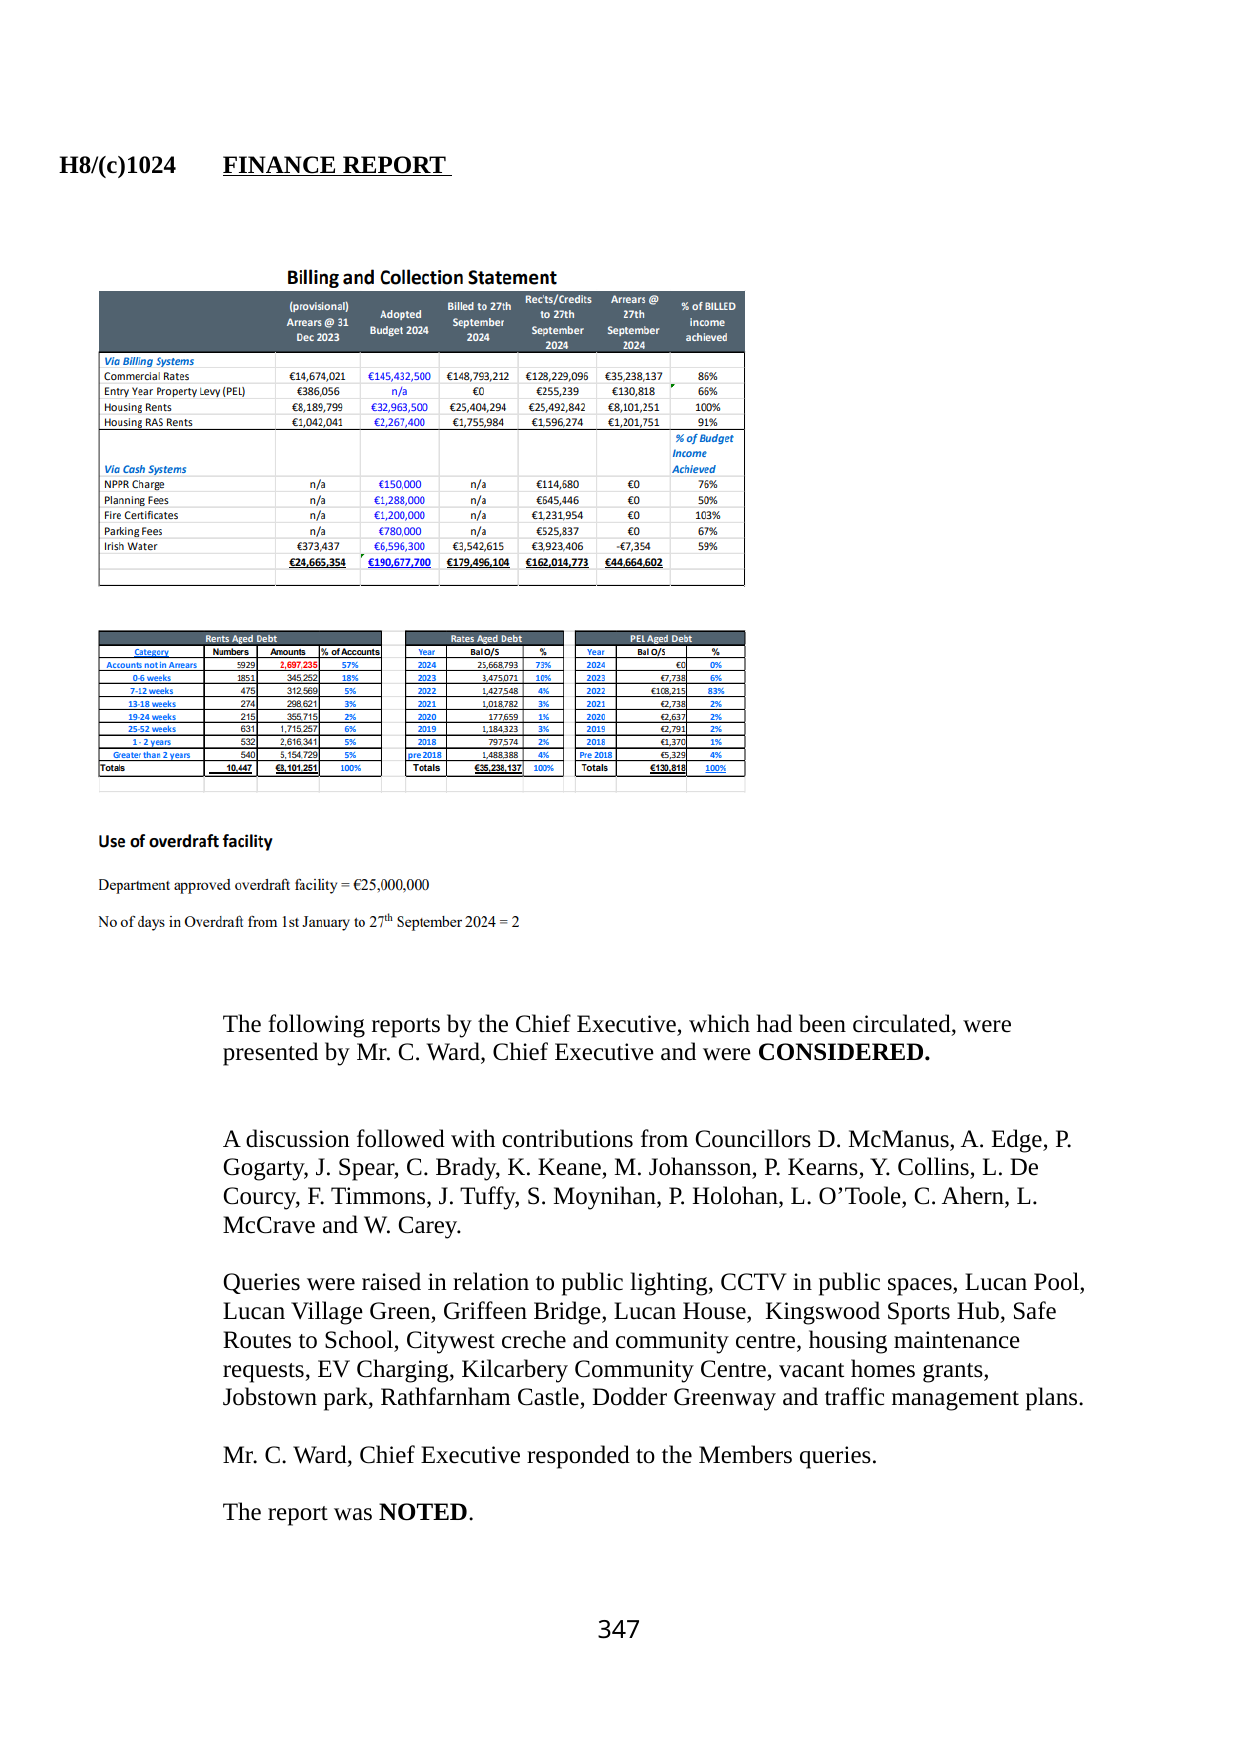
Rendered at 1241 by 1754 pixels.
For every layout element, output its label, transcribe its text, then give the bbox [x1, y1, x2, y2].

picture [59, 207, 786, 952]
text Queries were raised in relation to public lighting, CCTV in public spaces, Lucan Pool, Lucan Village Green, Griffeen Bridge, Lucan House, Kingswood Sports Hub, Safe Routes to School, Citywest creche and community centre, housing maintenance requests, EV Charging, Kilcarbery Community Centre, vacant homes grants, Jobstown park, Rathfarnham Castle, Dodder Greenway and traffic management plans. [223, 1267, 1090, 1411]
text The following reports by the Chief Executive, which had been circulated, were presented by Mr. C. Ward, Chief Executive and were CONSIDERED. [223, 1009, 1090, 1066]
subtitle H8/(c)1024 FINANCE REPORT [59, 150, 1090, 179]
text A discussion followed with contributions from Councillors D. McManus, A. Edge, P. Gogarty, J. Spear, C. Brady, K. Keane, M. Johansson, P. Kearns, Y. Collins, L. De Courcy, F. Timmons, J. Tuffy, S. Moynihan, P. Holohan, L. O’Toole, C. Ahern, L. McCrave and W. Carey. [223, 1066, 1090, 1239]
text Mr. C. Ward, Chief Executive responded to the Members queries. [223, 1440, 1090, 1469]
text The report was NOTED. [223, 1497, 1090, 1526]
